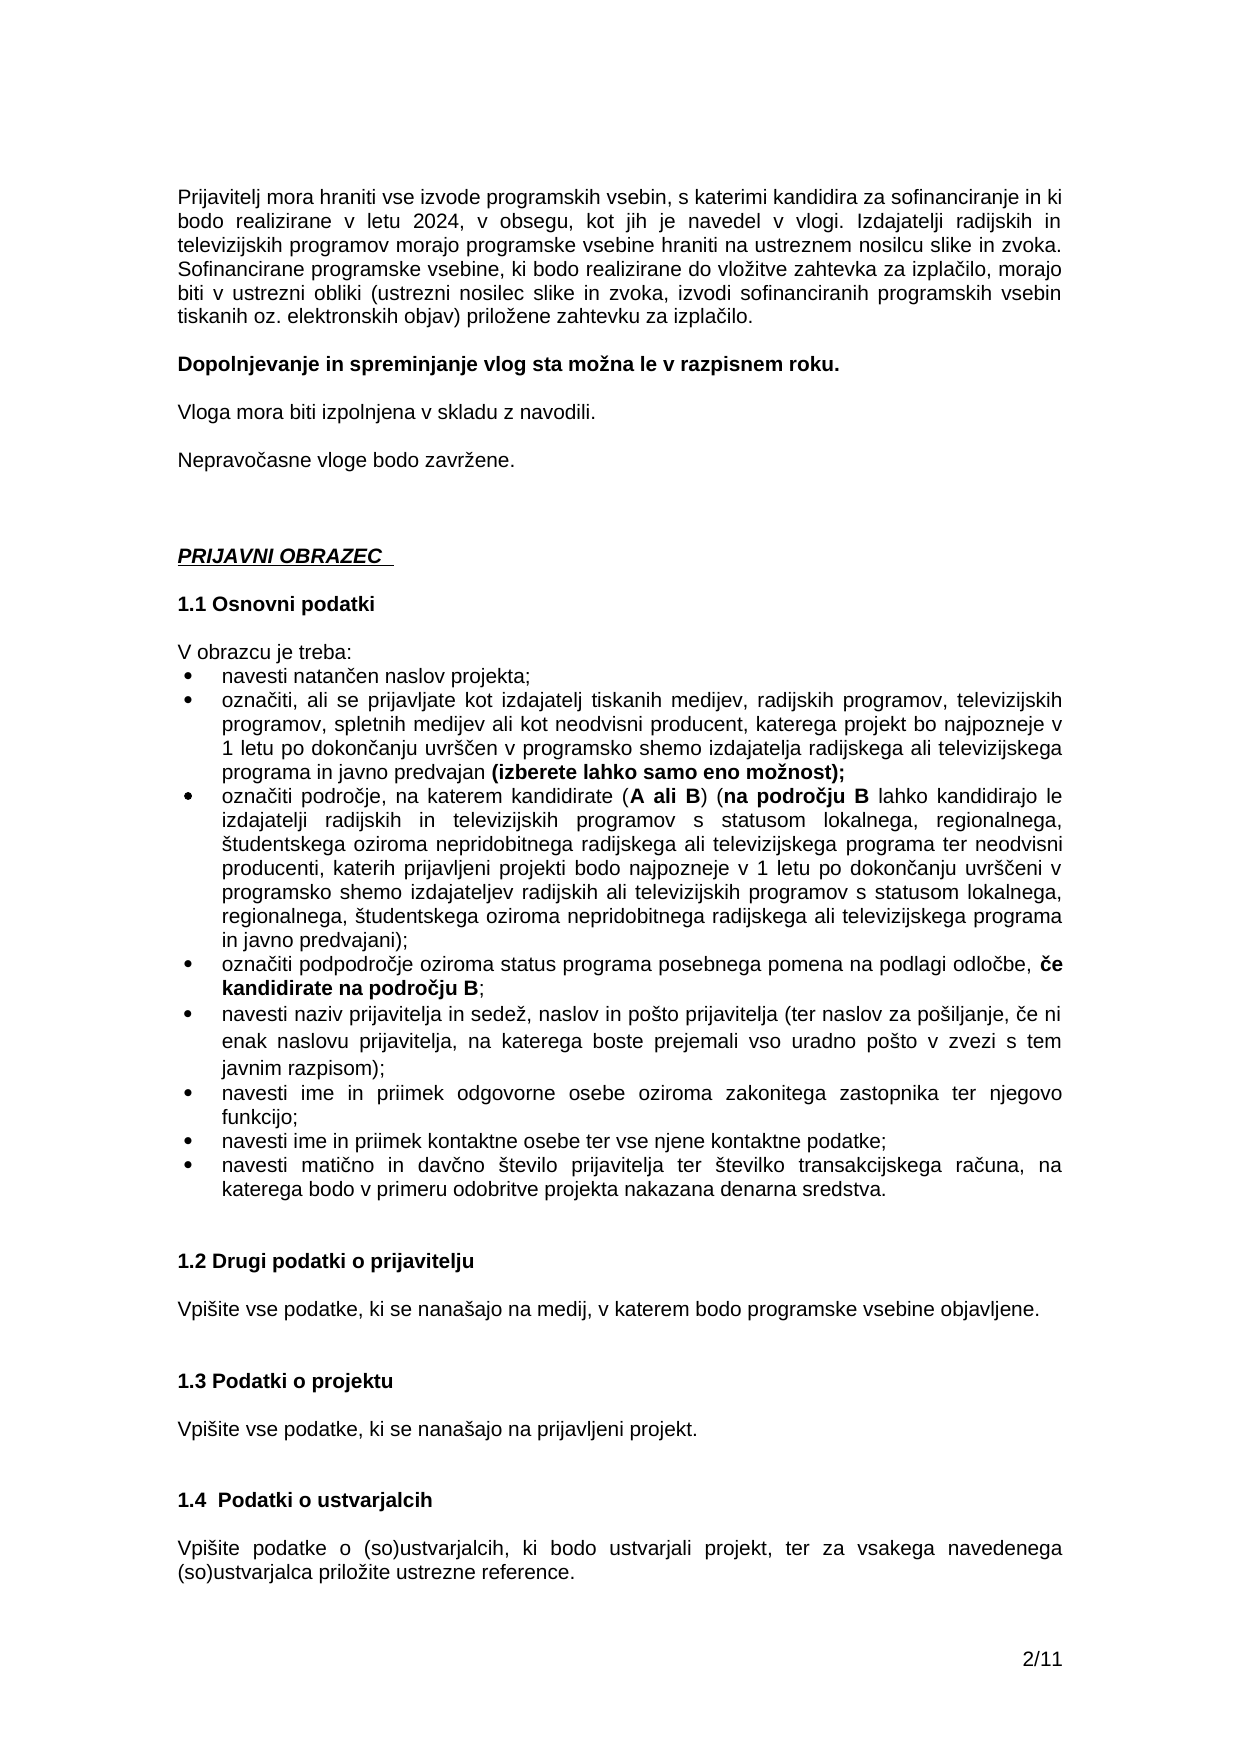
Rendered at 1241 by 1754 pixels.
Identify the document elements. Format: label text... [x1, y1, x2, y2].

list navesti naziv prijavitelja in sedež, naslov in pošto prijavitelja (ter naslov za pošiljanje, če ni enak naslovu prijavitelja, na katerega boste prejemali vso uradno pošto v zvezi s tem javnim razpisom); [184, 999, 1063, 1081]
list navesti natančen naslov projekta; [184, 664, 1063, 688]
text Nepravočasne vloge bodo zavržene. [177, 448, 1067, 472]
list navesti ime in priimek kontaktne osebe ter vse njene kontaktne podatke; [184, 1129, 1063, 1153]
text 1.2 Drugi podatki o prijavitelju [177, 1249, 1063, 1273]
list navesti matično in davčno število prijavitelja ter številko transakcijskega računa, na katerega bodo v primeru odobritve projekta nakazana denarna sredstva. [184, 1153, 1063, 1201]
text 1.3 Podatki o projektu [177, 1368, 1063, 1392]
list označiti, ali se prijavljate kot izdajatelj tiskanih medijev, radijskih programov, televizijskih programov, spletnih medijev ali kot neodvisni producent, katerega projekt bo najpozneje v 1 letu po dokončanju uvrščen v programsko shemo izdajatelja radijskega ali televizijskega programa in javno predvajan (izberete lahko samo eno možnost); [184, 688, 1063, 784]
text Vloga mora biti izpolnjena v skladu z navodili. [177, 400, 1063, 424]
text PRIJAVNI OBRAZEC [177, 544, 1063, 568]
text Prijavitelj mora hraniti vse izvode programskih vsebin, s katerimi kandidira za sofinanciranje in ki bodo realizirane v letu 2024, v obsegu, kot jih je navedel v vlogi. Izdajatelji radijskih in televizijskih programov morajo programske vsebine hraniti na ustreznem nosilcu slike in zvoka. Sofinancirane programske vsebine, ki bodo realizirane do vložitve zahtevka za izplačilo, morajo biti v ustrezni obliki (ustrezni nosilec slike in zvoka, izvodi sofinanciranih programskih vsebin tiskanih oz. elektronskih objav) priložene zahtevku za izplačilo. [177, 184, 1063, 328]
text Dopolnjevanje in spreminjanje vlog sta možna le v razpisnem roku. [177, 352, 1063, 376]
list navesti ime in priimek odgovorne osebe oziroma zakonitega zastopnika ter njegovo funkcijo; [184, 1081, 1063, 1129]
list označiti podpodročje oziroma status programa posebnega pomena na podlagi odločbe, če kandidirate na področju B; [184, 951, 1063, 999]
text V obrazcu je treba: [177, 640, 1063, 664]
text 1.4 Podatki o ustvarjalcih [177, 1488, 1063, 1512]
text Vpišite vse podatke, ki se nanašajo na medij, v katerem bodo programske vsebine objavljene. [177, 1297, 1063, 1321]
list označiti področje, na katerem kandidirate (A ali B) (na področju B lahko kandidirajo le izdajatelji radijskih in televizijskih programov s statusom lokalnega, regionalnega, študentskega oziroma nepridobitnega radijskega ali televizijskega programa ter neodvisni producenti, katerih prijavljeni projekti bodo najpozneje v 1 letu po dokončanju uvrščeni v programsko shemo izdajateljev radijskih ali televizijskih programov s statusom lokalnega, regionalnega, študentskega oziroma nepridobitnega radijskega ali televizijskega programa in javno predvajani); [184, 784, 1063, 951]
text 1.1 Osnovni podatki [177, 592, 1063, 616]
text Vpišite podatke o (so)ustvarjalcih, ki bodo ustvarjali projekt, ter za vsakega navedenega (so)ustvarjalca priložite ustrezne reference. [177, 1536, 1063, 1584]
text Vpišite vse podatke, ki se nanašajo na prijavljeni projekt. [177, 1416, 1063, 1440]
